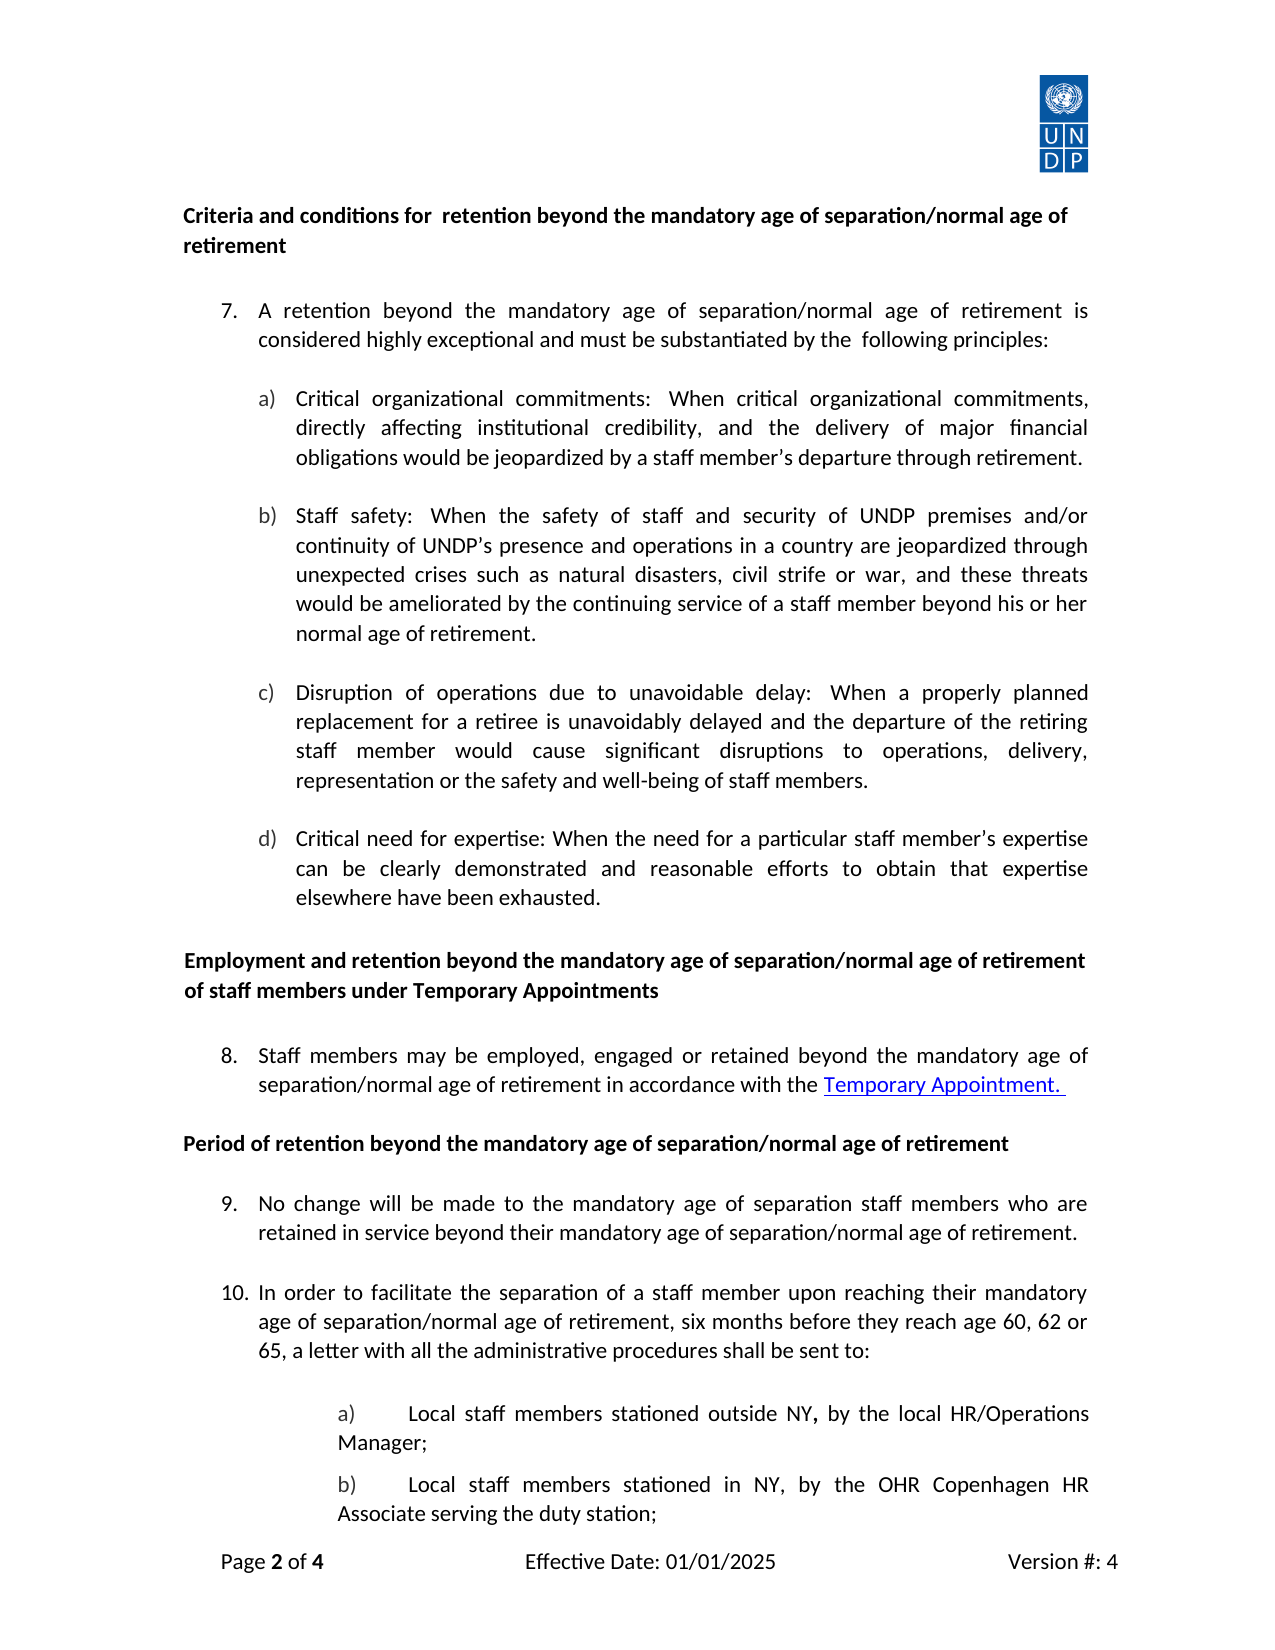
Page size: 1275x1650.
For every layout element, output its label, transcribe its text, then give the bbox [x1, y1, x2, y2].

list Local staff members stationed outside NY, by the local HR/Operations Manager; [337, 1399, 1089, 1456]
list Critical organizational commitments: When critical organizational commitments, directly affecting institutional credibility, and the delivery of major financial obligations would be jeopardized by a staff member’s departure through retirement. [258, 384, 1089, 471]
list In order to facilitate the separation of a staff member upon reaching their mandatory age of separation/normal age of retirement, six months before they reach age 60, 62 or 65, a letter with all the administrative procedures shall be sent to: [221, 1278, 1089, 1364]
picture [1038, 75, 1090, 173]
list Critical need for expertise: When the need for a particular staff member’s expertise can be clearly demonstrated and reasonable efforts to obtain that expertise elsewhere have been exhausted. [258, 824, 1089, 911]
list A retention beyond the mandatory age of separation/normal age of retirement is considered highly exceptional and must be substantiated by the following principles: [221, 296, 1089, 353]
list Staff safety: When the safety of staff and security of UNDP premises and/or continuity of UNDP’s presence and operations in a country are jeopardized through unexpected crises such as natural disasters, civil strife or war, and these threats would be ameliorated by the continuing service of a staff member beyond his or her normal age of retirement. [258, 501, 1089, 647]
list Local staff members stationed in NY, by the OHR Copenhagen HR Associate serving the duty station; [337, 1470, 1089, 1527]
list Disruption of operations due to unavoidable delay: When a properly planned replacement for a retiree is unavoidably delayed and the departure of the retiring staff member would cause significant disruptions to operations, delivery, representation or the safety and well-being of staff members. [258, 678, 1089, 794]
text Employment and retention beyond the mandatory age of separation/normal age of retirement of staff members under Temporary Appointments [184, 947, 1089, 1004]
list Staff members may be employed, engaged or retained beyond the mandatory age of separation/normal age of retirement in accordance with the Temporary Appointment. [221, 1041, 1089, 1099]
text Period of retention beyond the mandatory age of separation/normal age of retirement [183, 1129, 1089, 1157]
text Criteria and conditions for retention beyond the mandatory age of separation/normal age of retirement [183, 201, 1089, 259]
list No change will be made to the mandatory age of separation staff members who are retained in service beyond their mandatory age of separation/normal age of retirement. [221, 1189, 1089, 1246]
